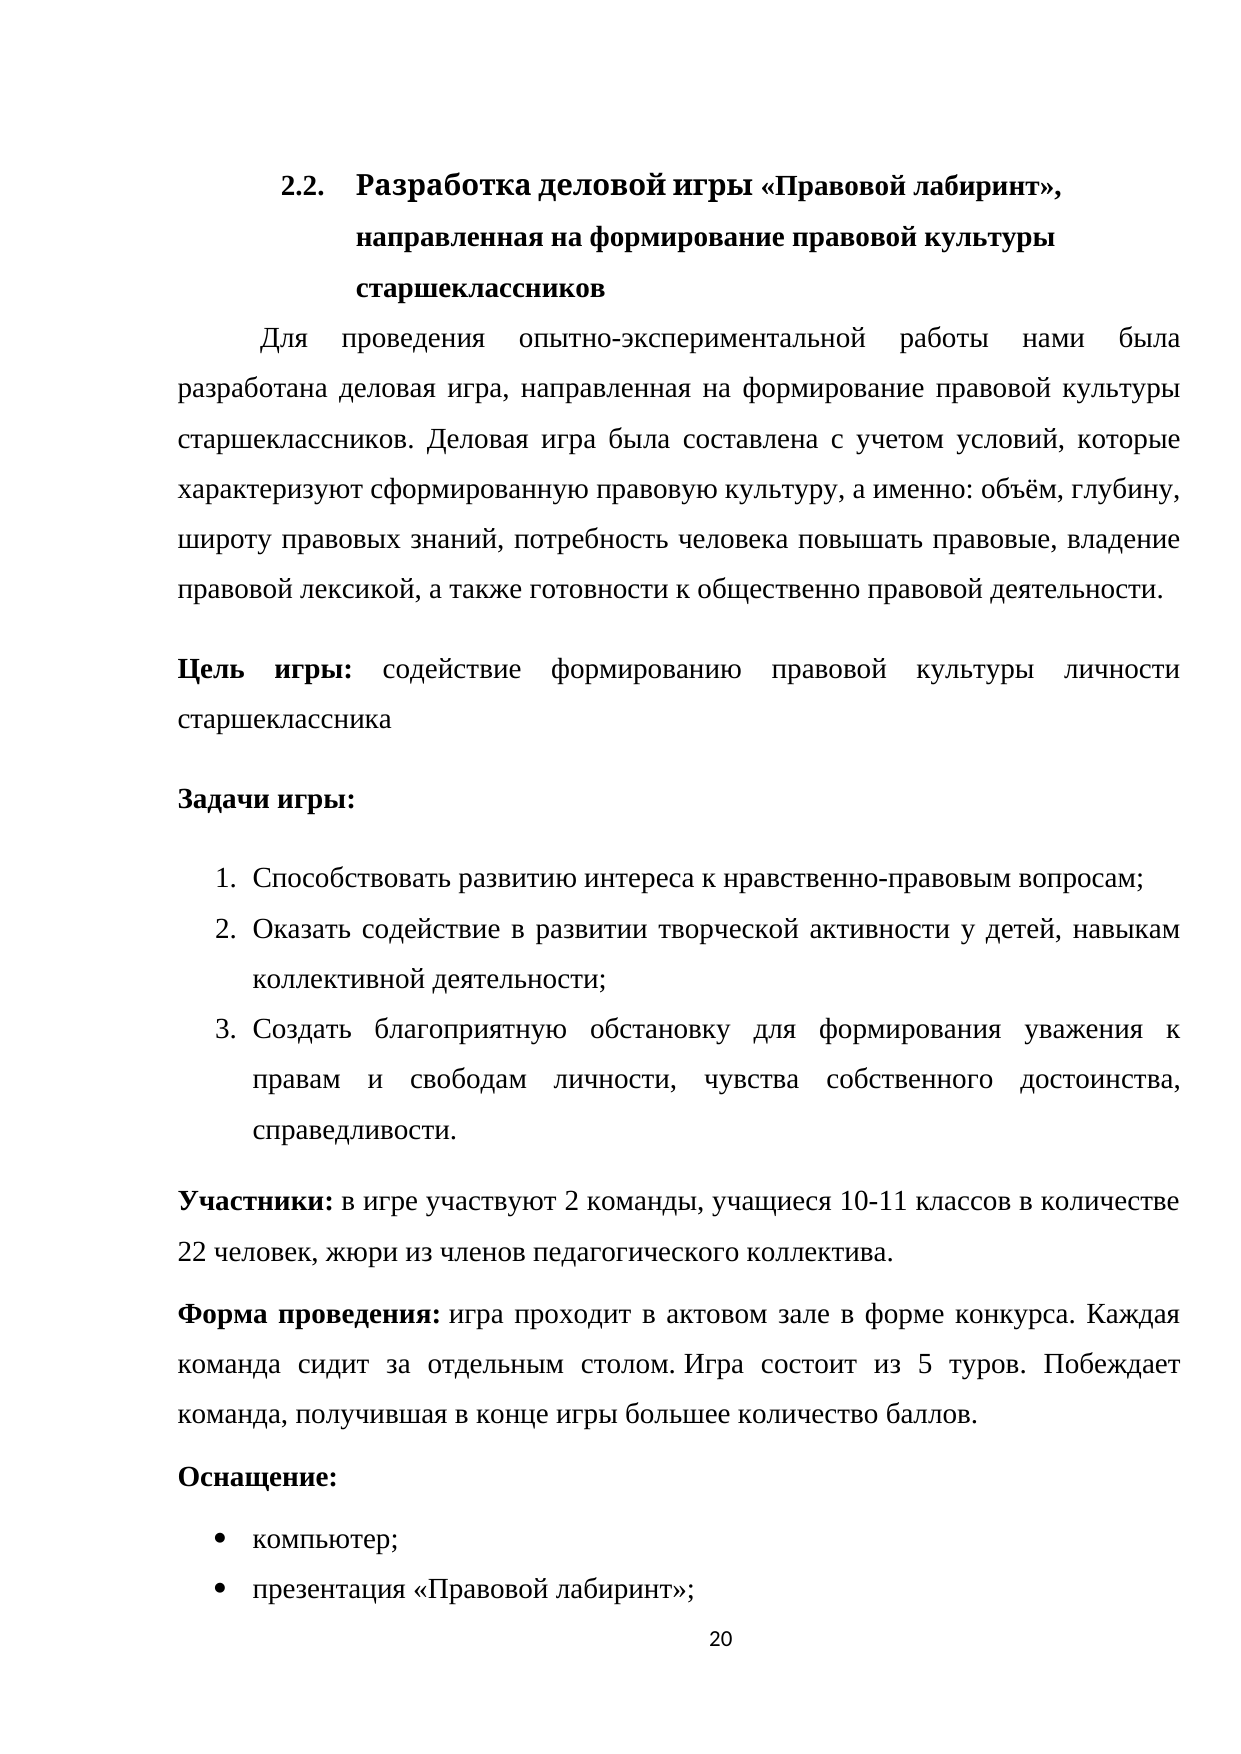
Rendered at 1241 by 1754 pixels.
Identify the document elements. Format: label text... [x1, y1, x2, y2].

text Участники: в игре участвуют 2 команды, учащиеся 10-11 классов в количестве 22 человек, жюри из членов педагогического коллектива. [177, 1183, 1181, 1267]
list Создать благоприятную обстановку для формирования уважения к правам и свободам личности, чувства собственного достоинства, справедливости. [215, 1011, 1181, 1146]
text Цель игры: содействие формированию правовой культуры личности старшеклассника [177, 651, 1181, 735]
text Задачи игры: [177, 781, 1181, 814]
subtitle Разработка деловой игры «Правовой лабиринт», направленная на формирование правовой культуры старшеклассников [281, 168, 1181, 303]
list компьютер; [215, 1521, 1181, 1555]
text Оснащение: [177, 1459, 1181, 1492]
text Форма проведения: игра проходит в актовом зале в форме конкурса. Каждая команда сидит за отдельным столом. Игра состоит из 5 туров. Побеждает команда, получившая в конце игры большее количество баллов. [177, 1296, 1181, 1430]
text Для проведения опытно-экспериментальной работы нами была разработана деловая игра, направленная на формирование правовой культуры старшеклассников. Деловая игра была составлена с учетом условий, которые характеризуют сформированную правовую культуру, а именно: объём, глубину, широту правовых знаний, потребность человека повышать правовые, владение правовой лексикой, а также готовности к общественно правовой деятельности. [177, 320, 1181, 605]
list Оказать содействие в развитии творческой активности у детей, навыкам коллективной деятельности; [215, 911, 1181, 994]
list Способствовать развитию интереса к нравственно-правовым вопросам; [215, 860, 1181, 894]
list презентация «Правовой лабиринт»; [215, 1572, 1181, 1605]
